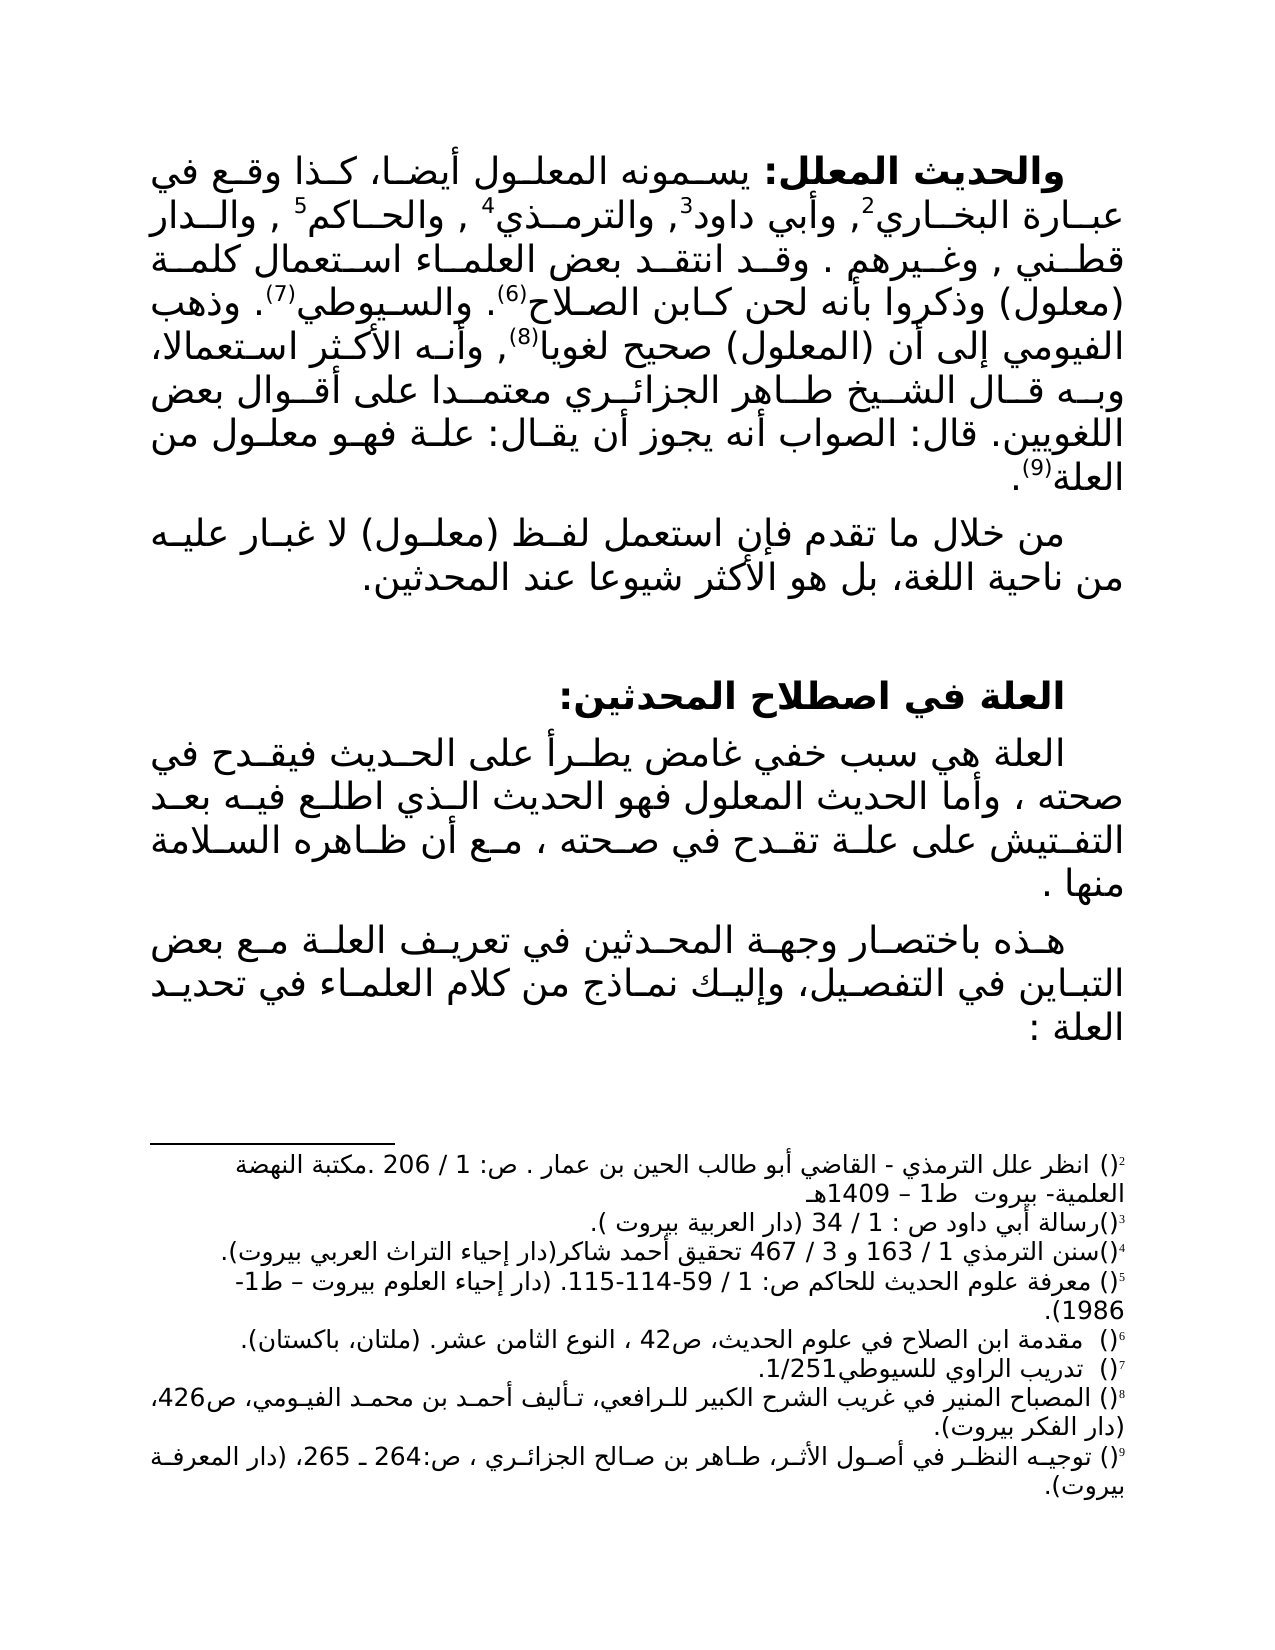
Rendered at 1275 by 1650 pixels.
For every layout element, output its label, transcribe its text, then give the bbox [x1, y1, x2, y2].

text العلة في اصطلاح المحدثين: [150, 675, 1125, 719]
text من خلال ما تقدم فإن استعمل لفظ (معلول) لا غبار عليه من ناحية اللغة، بل هو الأكثر شيوعا عند المحدثين. [150, 512, 1125, 599]
text هذه باختصار وجهة المحدثين في تعريف العلة مع بعض التباين في التفصيل، وإليك نماذج من كلام العلماء في تحديد العلة : [150, 918, 1125, 1049]
text والحديث المعلل: يسمونه المعلول أيضا، كذا وقع في عبارة البخاري, وأبي داود, والترمذي , والحاكم , والدار قطني , وغيرهم . وقد انتقد بعض العلماء استعمال كلمة (معلول) وذكروا بأنه لحن كابن الصلاح(). والسيوطي(). وذهب الفيومي إلى أن (المعلول) صحيح لغويا(), وأنه الأكثر استعمالا، وبه قال الشيخ طاهر الجزائري معتمدا على أقوال بعض اللغويين. قال: الصواب أنه يجوز أن يقال: علة فهو معلول من العلة(). [150, 150, 1125, 499]
text العلة هي سبب خفي غامض يطرأ على الحديث فيقدح في صحته ، وأما الحديث المعلول فهو الحديث الذي اطلع فيه بعد التفتيش على علة تقدح في صحته ، مع أن ظاهره السلامة منها . [150, 731, 1125, 906]
